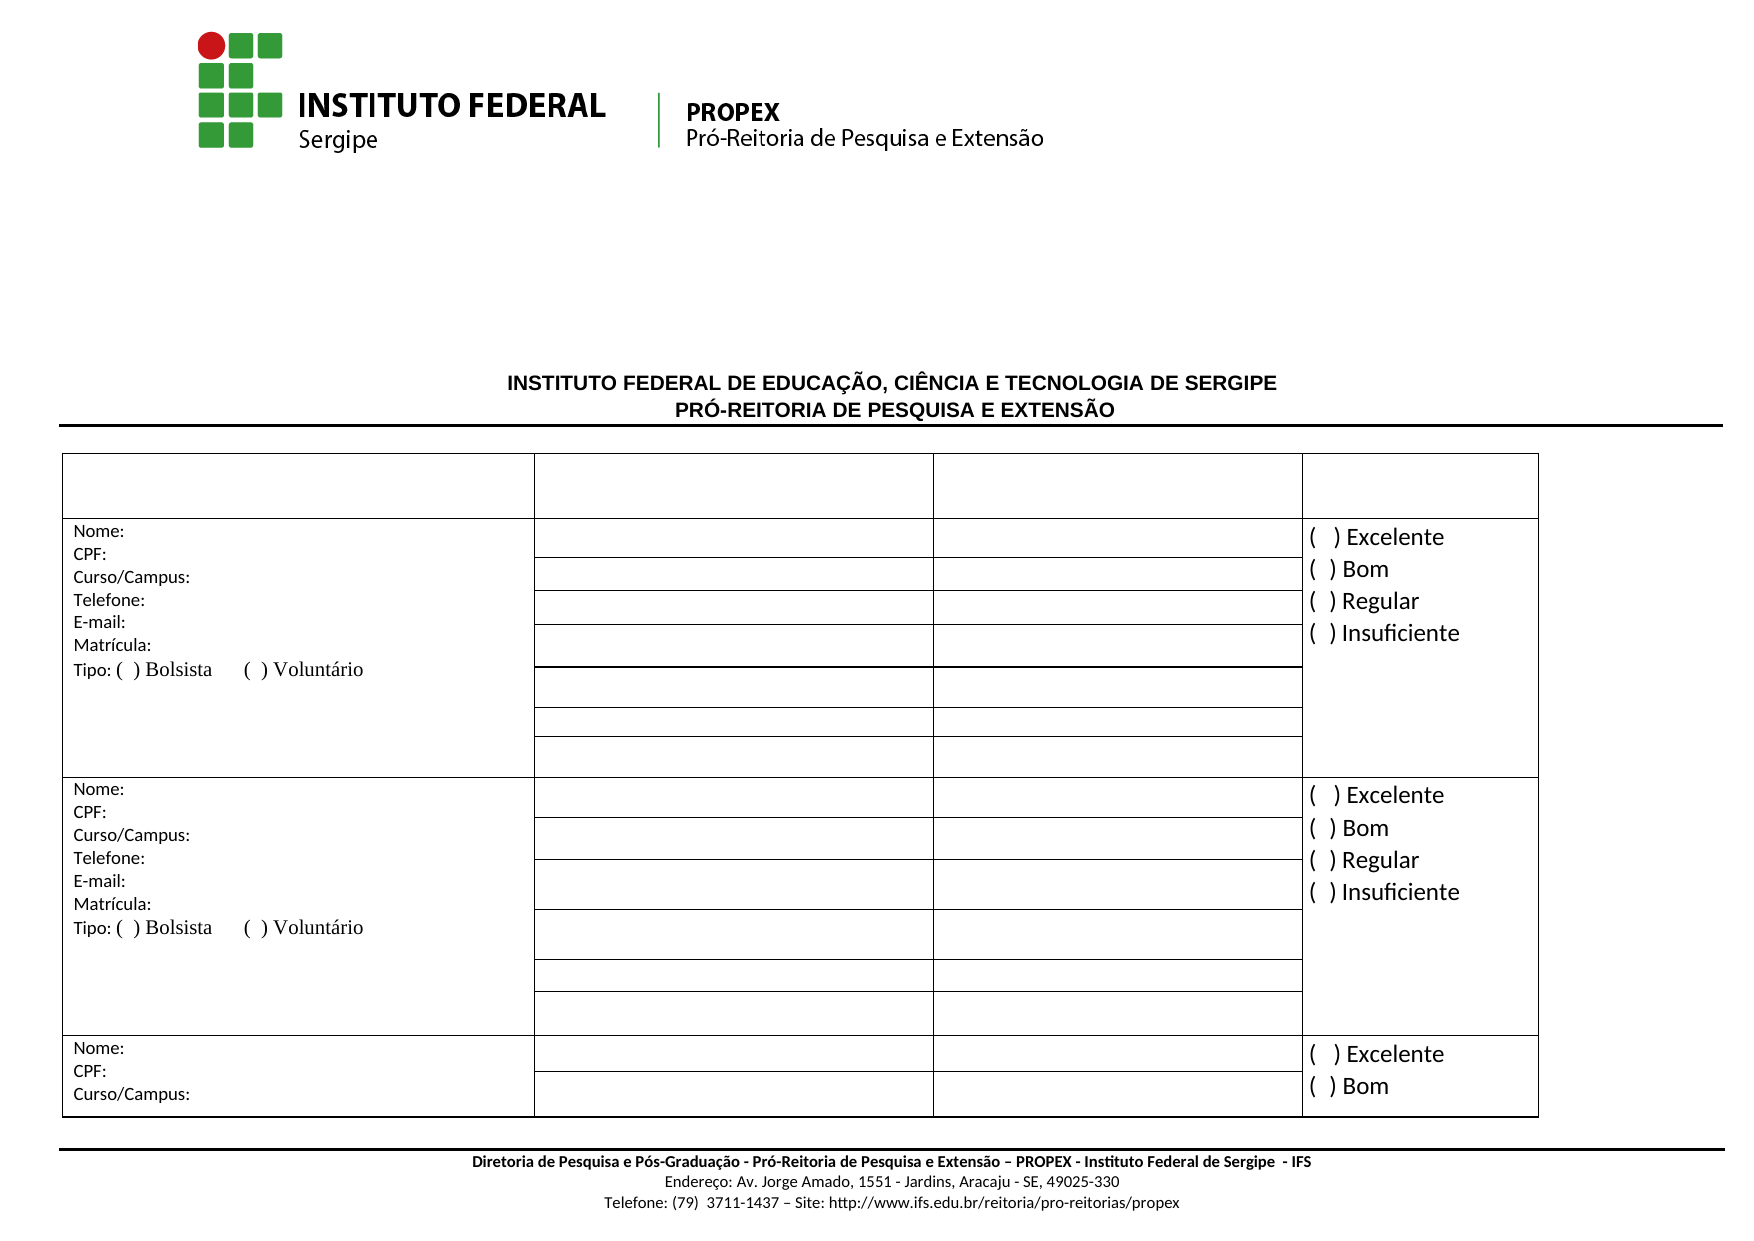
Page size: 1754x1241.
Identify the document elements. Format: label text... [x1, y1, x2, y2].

table_cell [934, 960, 1302, 991]
table_cell [535, 454, 933, 518]
table_cell Nome: CPF: Curso/Campus: Telefone: E-mail: Matrícula: Tipo: ( ) Bolsista ( ) Voluntário [63, 519, 534, 777]
table_cell [535, 591, 933, 624]
table_cell [934, 910, 1302, 959]
table_cell ( ) Excelente ( ) Bom ( ) Regular ( ) Insuficiente [1303, 778, 1538, 1035]
table_cell [535, 708, 933, 736]
table_cell [934, 860, 1302, 909]
table_cell ( ) Excelente ( ) Bom ( ) Regular ( ) Insuficiente [1303, 1036, 1538, 1116]
table_cell [934, 1072, 1302, 1116]
table_cell [535, 910, 933, 959]
table_cell [535, 625, 933, 666]
table_cell [535, 558, 933, 590]
table_cell [535, 737, 933, 777]
table_cell [535, 960, 933, 991]
table_cell [934, 558, 1302, 590]
table_cell [535, 1036, 933, 1071]
table_cell [535, 778, 933, 817]
table_cell [934, 992, 1302, 1035]
table_cell [535, 860, 933, 909]
table_cell [934, 591, 1302, 624]
table_cell [934, 708, 1302, 736]
table_cell ( ) Excelente ( ) Bom ( ) Regular ( ) Insuficiente [1303, 519, 1538, 777]
table_cell [535, 668, 933, 707]
table_cell Nome: CPF: Curso/Campus: Telefone: E-mail: Matrícula: Tipo: ( ) Bolsista ( ) Voluntário [63, 778, 534, 1035]
table_cell [934, 668, 1302, 707]
table_cell [535, 1072, 933, 1116]
picture [197, 31, 1044, 154]
table_cell [934, 778, 1302, 817]
table_cell [934, 454, 1302, 518]
table_cell [535, 519, 933, 557]
table_cell [934, 818, 1302, 859]
table_cell Nome: CPF: Curso/Campus: Telefone: E-mail: Matrícula: Tipo: ( ) Bolsista ( ) Voluntário [63, 1036, 534, 1116]
table_cell [934, 737, 1302, 777]
table_cell [934, 519, 1302, 557]
table_cell [535, 818, 933, 859]
table_cell [535, 992, 933, 1035]
table_cell [934, 1036, 1302, 1071]
table_cell [934, 625, 1302, 666]
